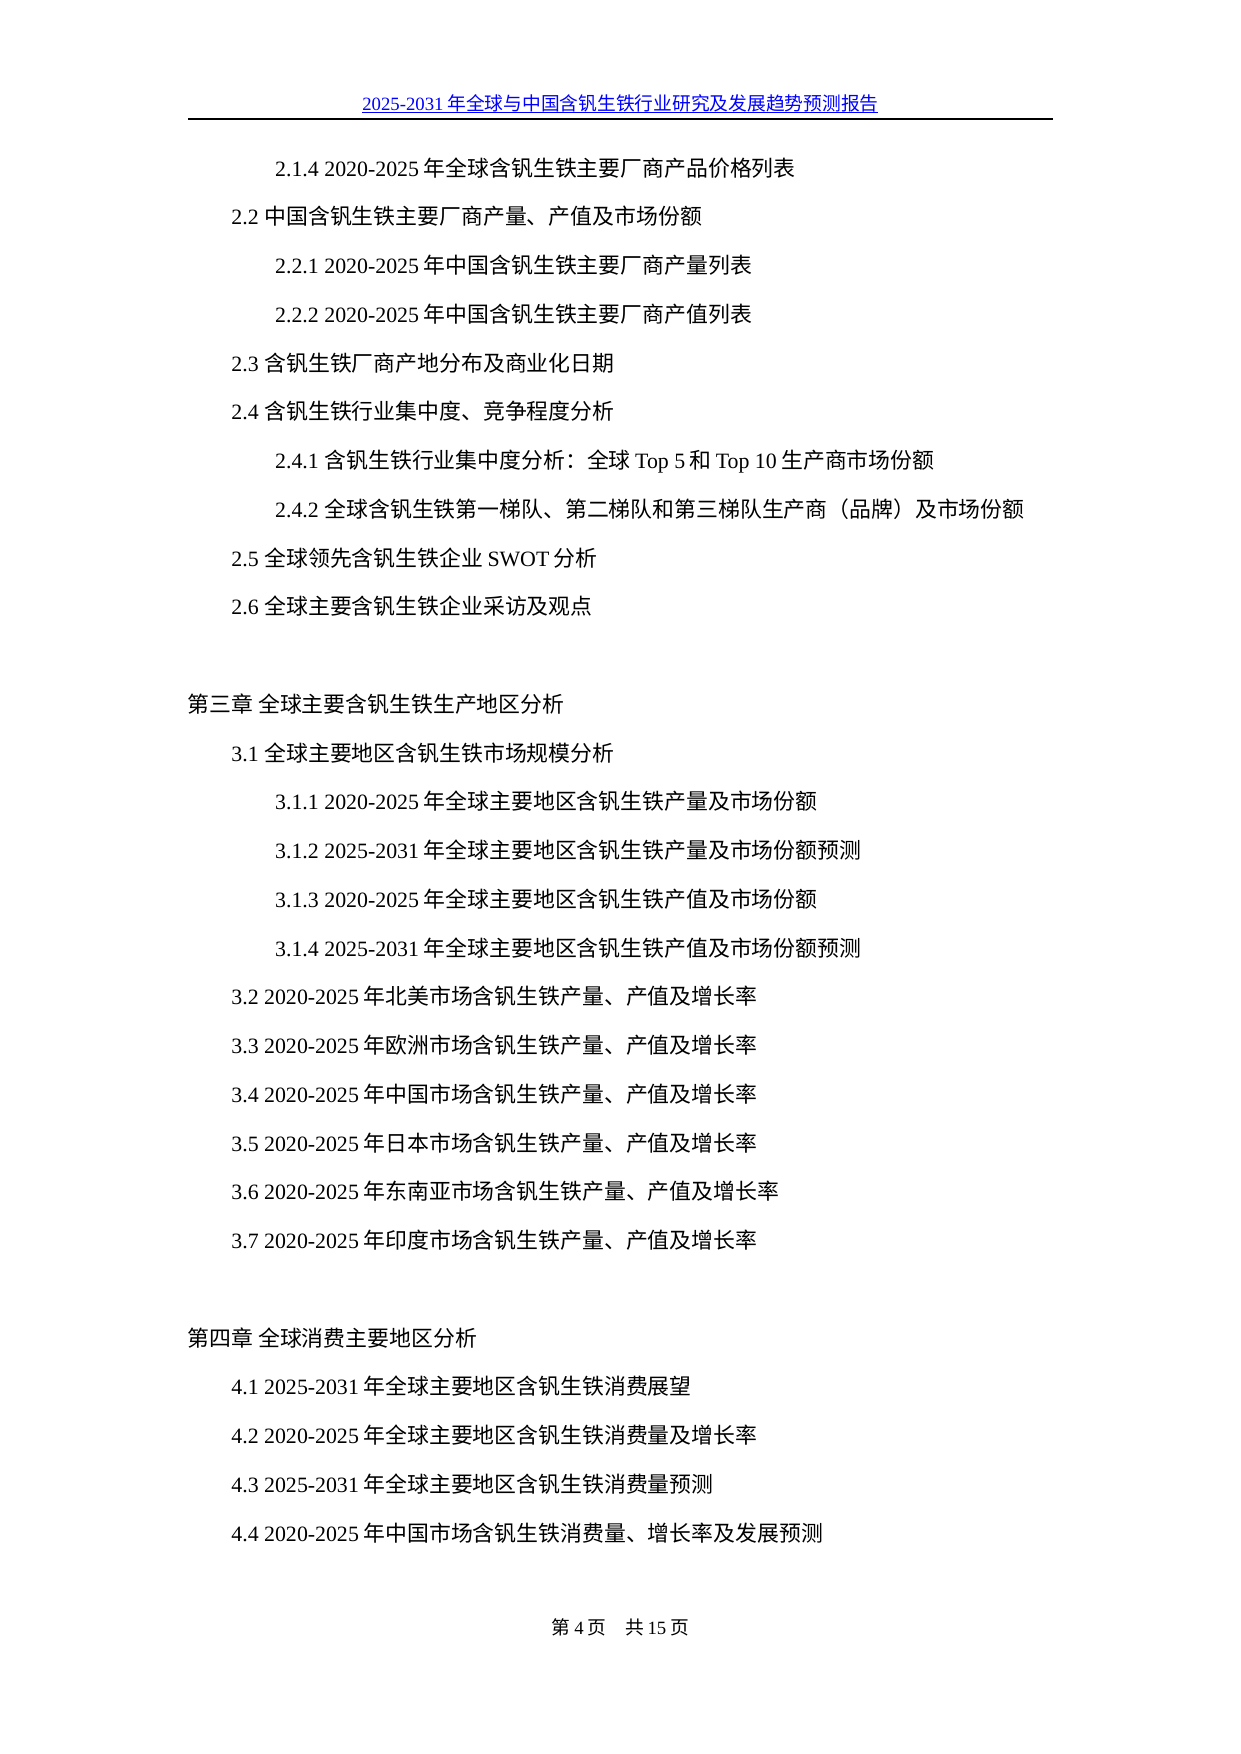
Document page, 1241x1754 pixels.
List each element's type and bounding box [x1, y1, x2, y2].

text [187, 150, 1053, 1548]
